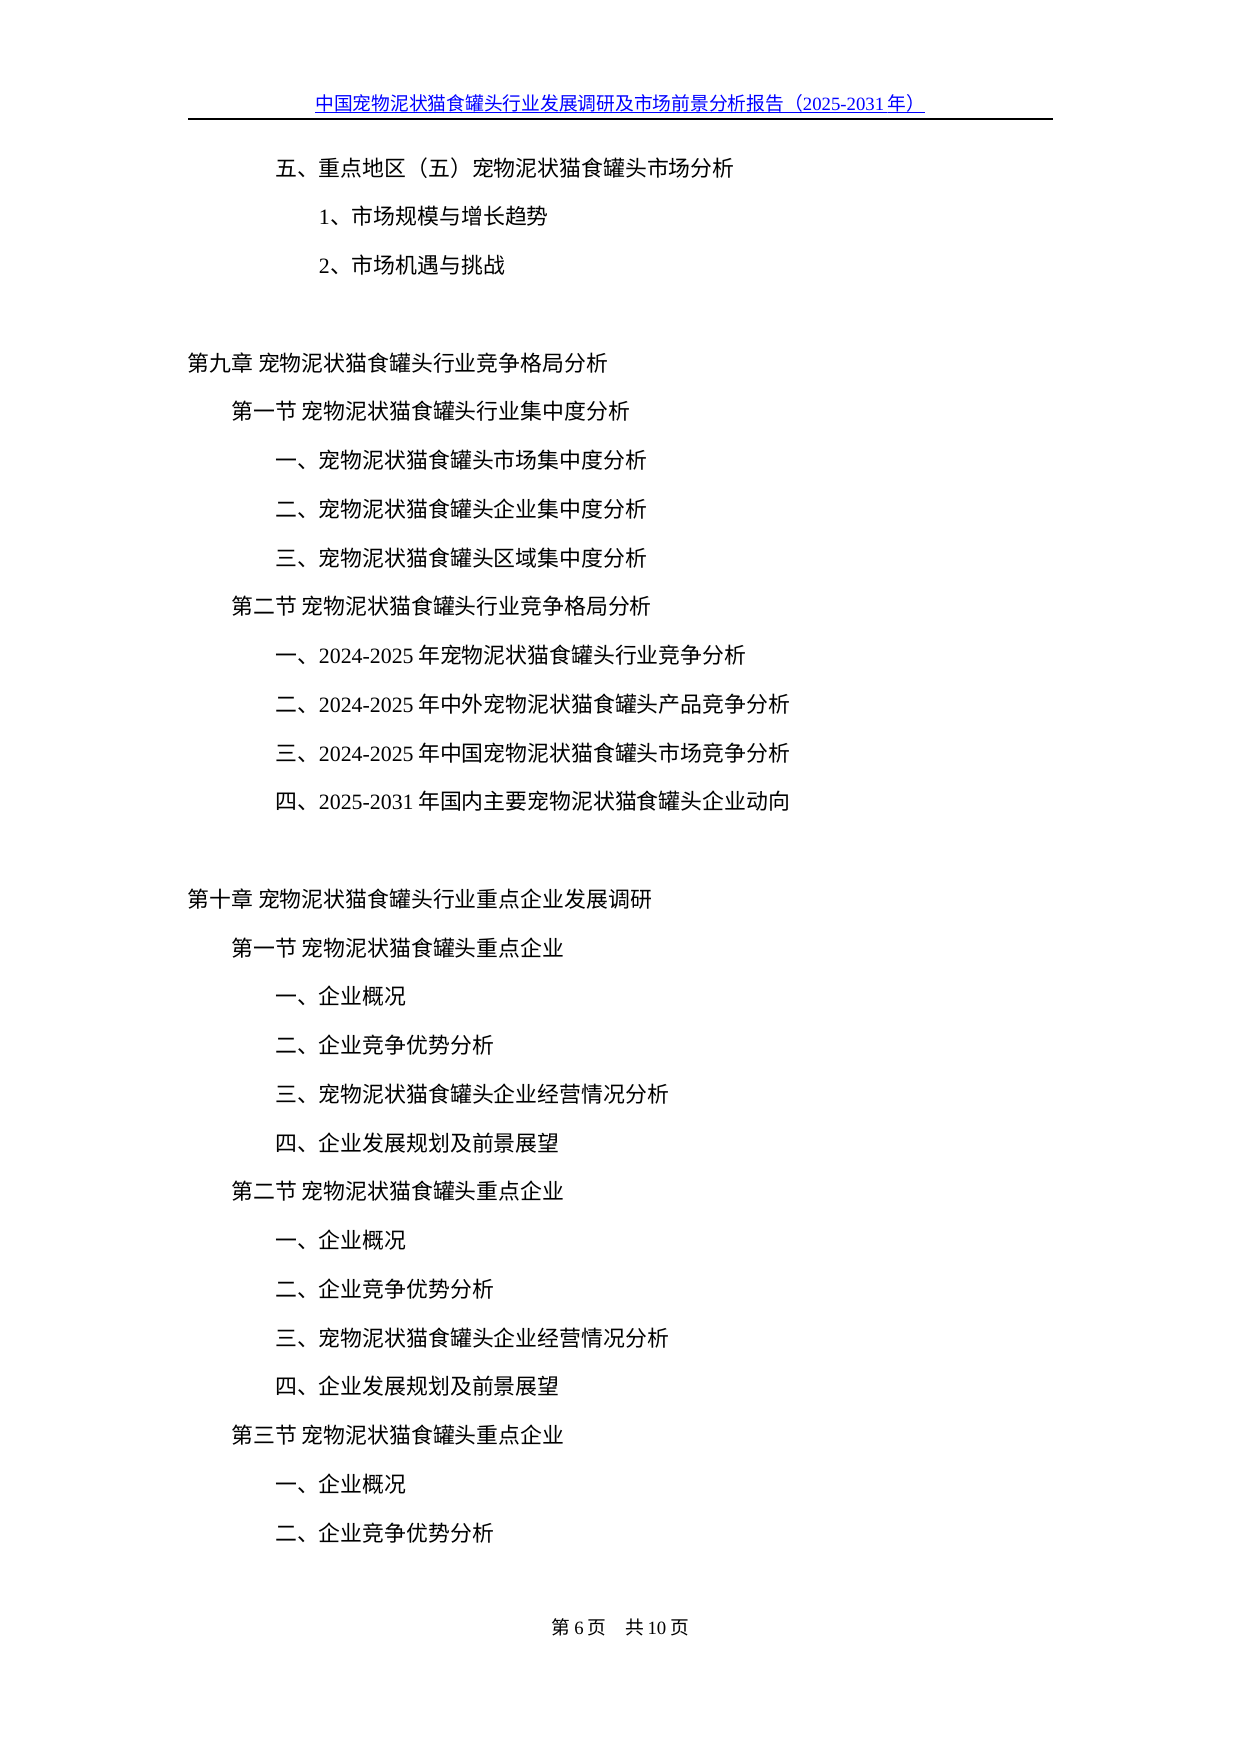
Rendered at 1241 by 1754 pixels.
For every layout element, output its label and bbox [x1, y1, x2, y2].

text [187, 150, 1053, 1548]
